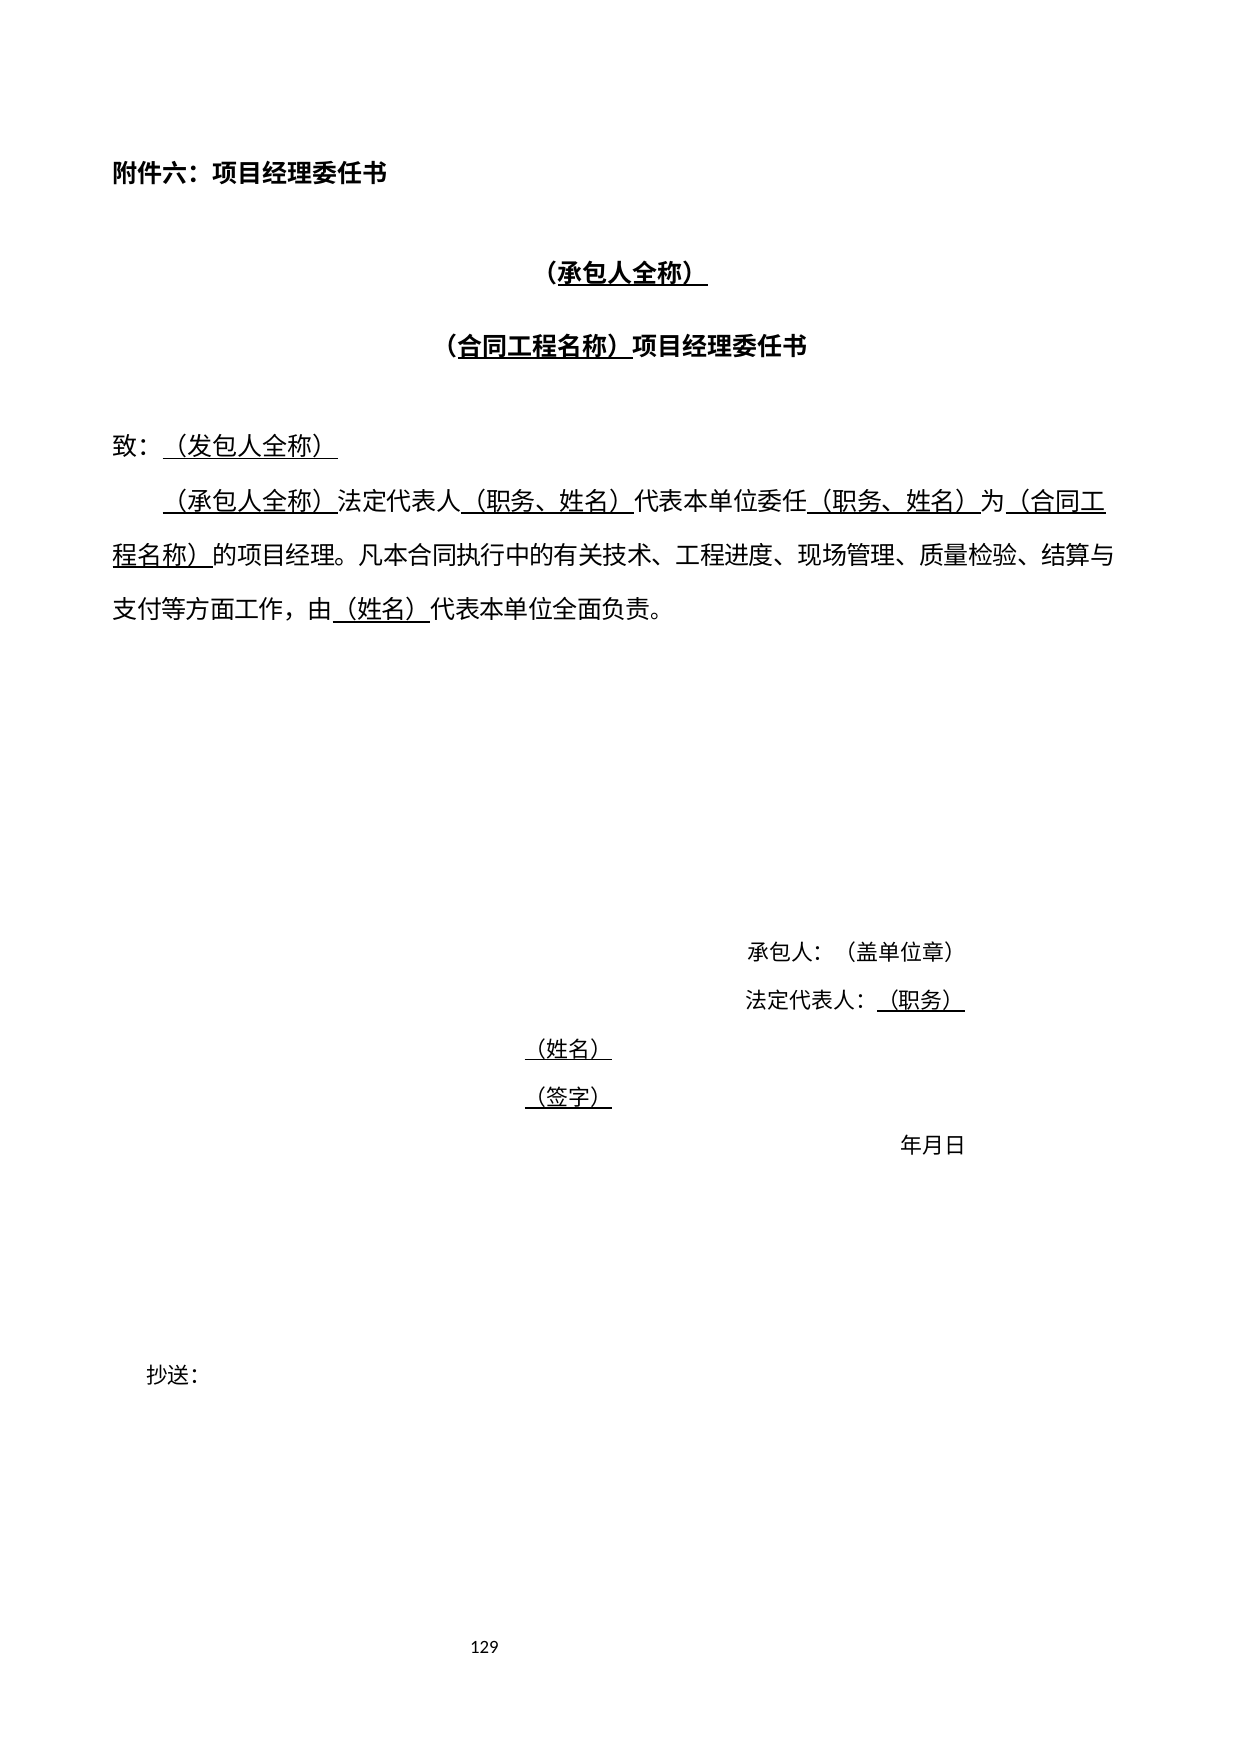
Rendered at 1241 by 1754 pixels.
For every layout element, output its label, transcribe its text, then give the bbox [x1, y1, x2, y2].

text （承包人全称）法定代表人（职务、姓名）代表本单位委任（职务、姓名）为（合同工程名称）的项目经理。凡本合同执行中的有关技术、工程进度、现场管理、质量检验、结算与支付等方面工作，由（姓名）代表本单位全面负责。 [112, 481, 1128, 626]
text （承包人全称） [112, 253, 1128, 290]
text 致：（发包人全称） [112, 427, 1128, 463]
text （合同工程名称）项目经理委任书 [112, 326, 1128, 362]
text 承包人：（盖单位章） [112, 935, 966, 966]
text 法定代表人：（职务） [112, 983, 964, 1015]
text 抄送： [146, 1358, 1128, 1390]
text （签字） [112, 1080, 1024, 1112]
text 附件六：项目经理委任书 [112, 153, 1128, 190]
text （姓名） [112, 1032, 1024, 1063]
text 年月日 [112, 1128, 966, 1160]
